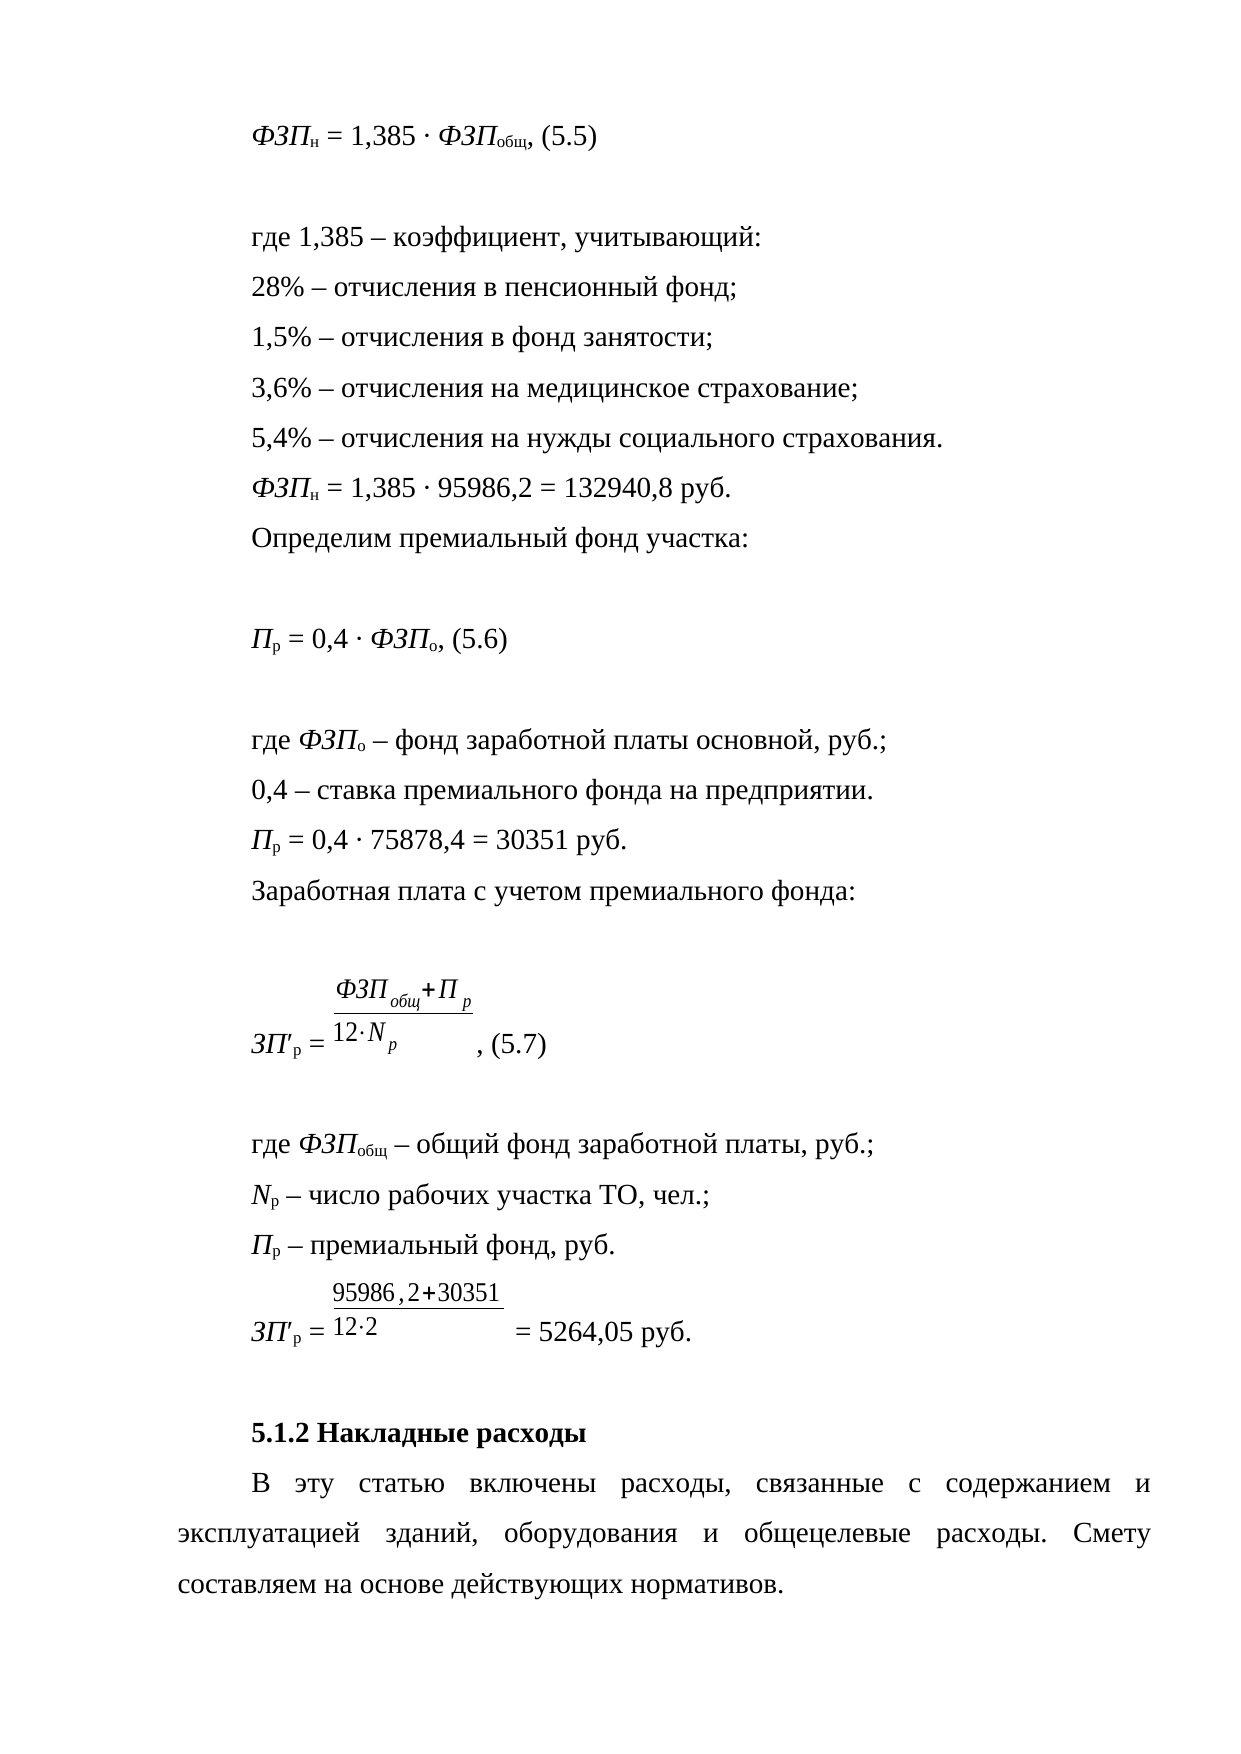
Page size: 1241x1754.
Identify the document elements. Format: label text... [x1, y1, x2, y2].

text Nр – число рабочих участка ТО, чел.; [177, 1177, 1152, 1210]
text Заработная плата с учетом премиального фонда: [177, 873, 1152, 906]
text 28% – отчисления в пенсионный фонд; [177, 269, 1152, 303]
text ФЗПн = 1,385 ∙ 95986,2 = 132940,8 руб. [177, 470, 1152, 504]
text 3,6% – отчисления на медицинское страхование; [177, 370, 1152, 403]
text 5.1.2 Накладные расходы [177, 1415, 1152, 1448]
text 0,4 – ставка премиального фонда на предприятии. [177, 772, 1152, 806]
text ЗП′р = , (5.7) [177, 973, 1152, 1059]
text Пр – премиальный фонд, руб. [177, 1227, 1152, 1261]
text 1,5% – отчисления в фонд занятости; [177, 319, 1152, 353]
text где ФЗПо – фонд заработной платы основной, руб.; [177, 722, 1152, 755]
text Пр = 0,4 ∙ ФЗПо, (5.6) [177, 621, 1152, 655]
text ЗП′р = = 5264,05 руб. [177, 1277, 1152, 1348]
text где 1,385 – коэффициент, учитывающий: [177, 219, 1152, 252]
text где ФЗПобщ – общий фонд заработной платы, руб.; [177, 1126, 1152, 1160]
text Определим премиальный фонд участка: [177, 521, 1152, 554]
text 5,4% – отчисления на нужды социального страхования. [177, 420, 1152, 453]
text В эту статью включены расходы, связанные с содержанием и эксплуатацией зданий, оборудования и общецелевые расходы. Смету составляем на основе действующих нормативов. [177, 1465, 1152, 1599]
text ФЗПн = 1,385 ∙ ФЗПобщ, (5.5) [177, 118, 1152, 152]
text Пр = 0,4 ∙ 75878,4 = 30351 руб. [177, 822, 1152, 856]
